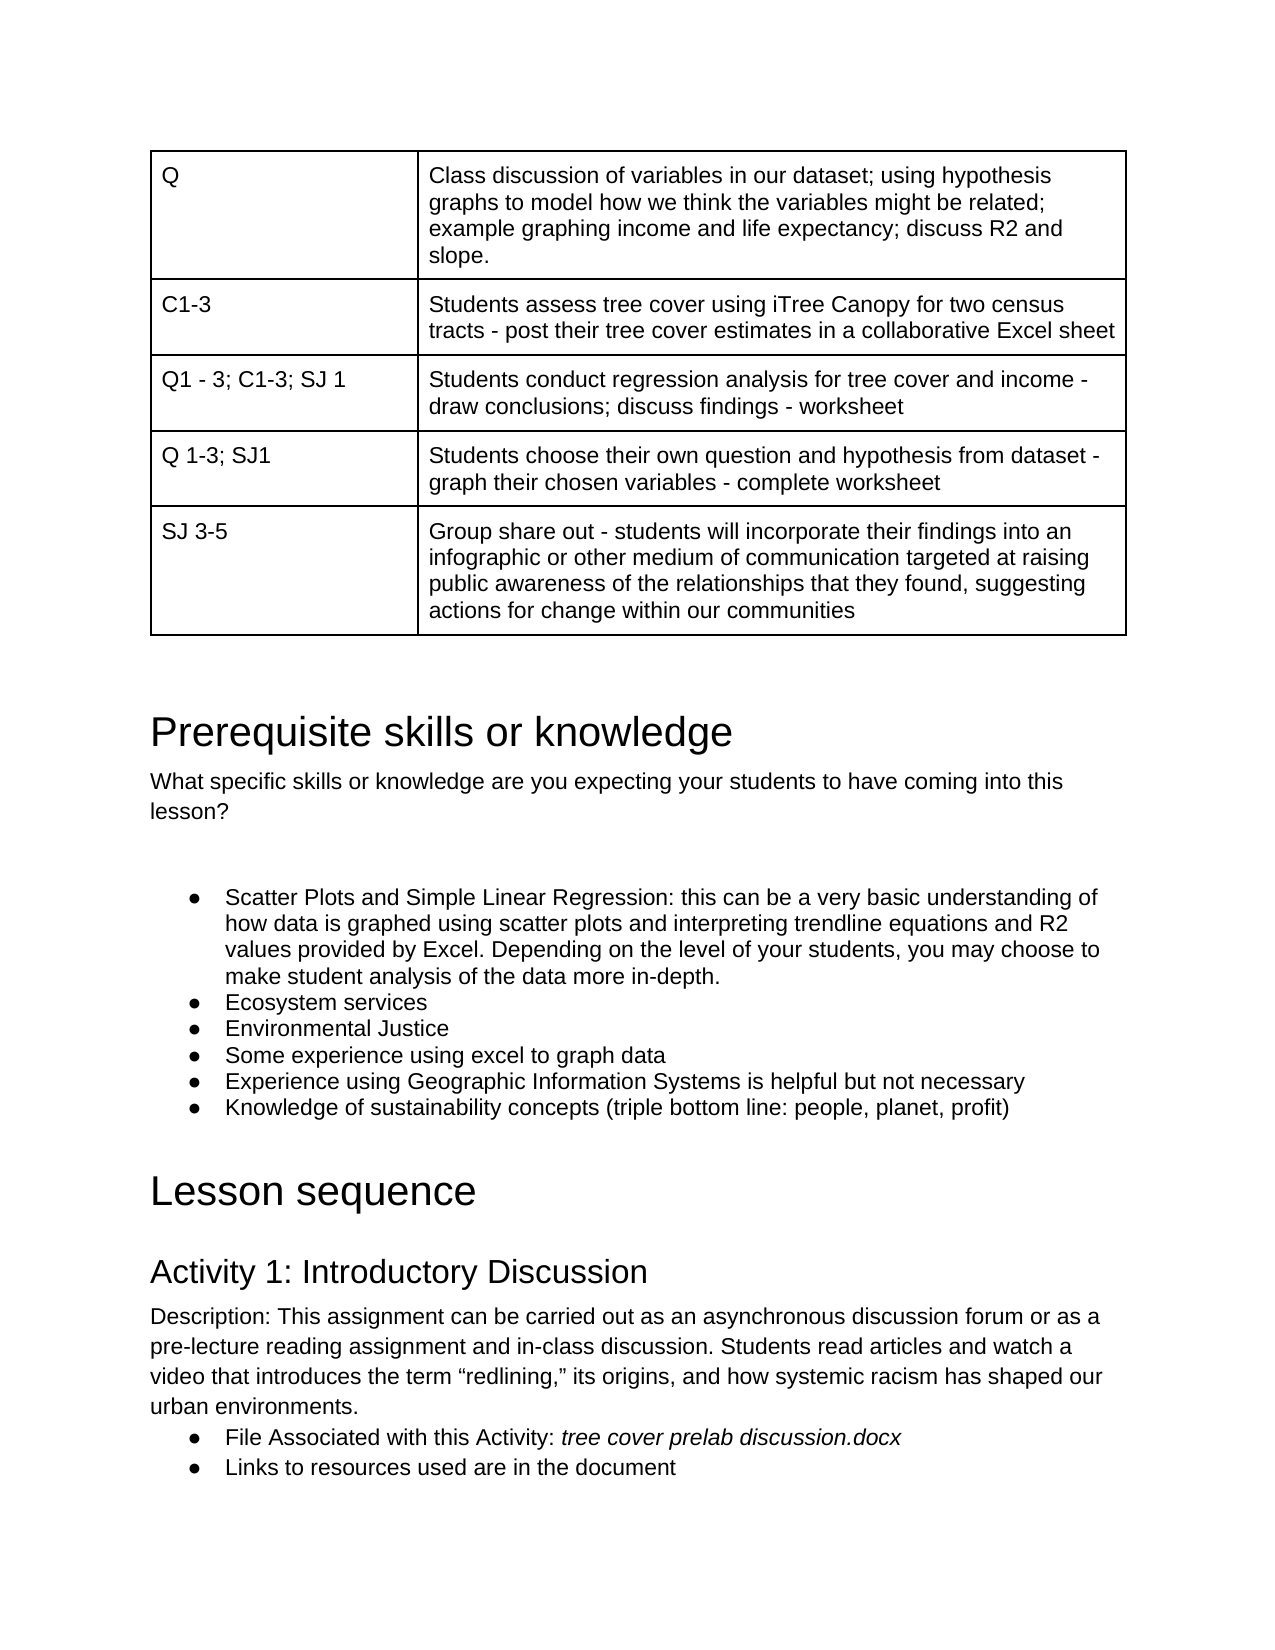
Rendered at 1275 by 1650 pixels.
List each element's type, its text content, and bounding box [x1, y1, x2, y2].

table_cell Students assess tree cover using iTree Canopy for two census tracts - post their tree cover estimates in a collaborative Excel sheet [419, 280, 1125, 354]
table_cell Class discussion of variables in our dataset; using hypothesis graphs to model how we think the variables might be related; example graphing income and life expectancy; discuss R2 and slope. [419, 152, 1125, 278]
table_cell Students choose their own question and hypothesis from dataset - graph their chosen variables - complete worksheet [419, 432, 1125, 505]
list Ecosystem services [187, 989, 1125, 1015]
table_cell Q1 - 3; C1-3; SJ 1 [152, 356, 417, 429]
table_cell Q 1-3; SJ1 [152, 432, 417, 505]
subtitle Activity 1: Introductory Discussion [150, 1252, 1125, 1290]
list Experience using Geographic Information Systems is helpful but not necessary [187, 1068, 1125, 1094]
list Scatter Plots and Simple Linear Regression: this can be a very basic understanding of how data is graphed using scatter plots and interpreting trendline equations and R2 values provided by Excel. Depending on the level of your students, you may choose to make student analysis of the data more in-depth. [187, 883, 1125, 989]
text What specific skills or knowledge are you expecting your students to have coming into this lesson? [150, 768, 1125, 824]
list Links to resources used are in the document [187, 1454, 1125, 1480]
list Knowledge of sustainability concepts (triple bottom line: people, planet, profit) [187, 1094, 1125, 1121]
table_cell C1-3 [152, 280, 417, 354]
subtitle Lesson sequence [150, 1166, 1125, 1214]
list Some experience using excel to graph data [187, 1042, 1125, 1068]
subtitle Prerequisite skills or knowledge [150, 707, 1125, 755]
table_cell Students conduct regression analysis for tree cover and income - draw conclusions; discuss findings - worksheet [419, 356, 1125, 429]
text Description: This assignment can be carried out as an asynchronous discussion forum or as a pre-lecture reading assignment and in-class discussion. Students read articles and watch a video that introduces the term “redlining,” its origins, and how systemic racism has shaped our urban environments. [150, 1303, 1125, 1419]
table_cell SJ 3-5 [152, 507, 417, 633]
list Environmental Justice [187, 1015, 1125, 1042]
table_cell Group share out - students will incorporate their findings into an infographic or other medium of communication targeted at raising public awareness of the relationships that they found, suggesting actions for change within our communities [419, 507, 1125, 633]
list File Associated with this Activity: tree cover prelab discussion.docx [187, 1423, 1125, 1450]
table_cell Q [152, 152, 417, 278]
